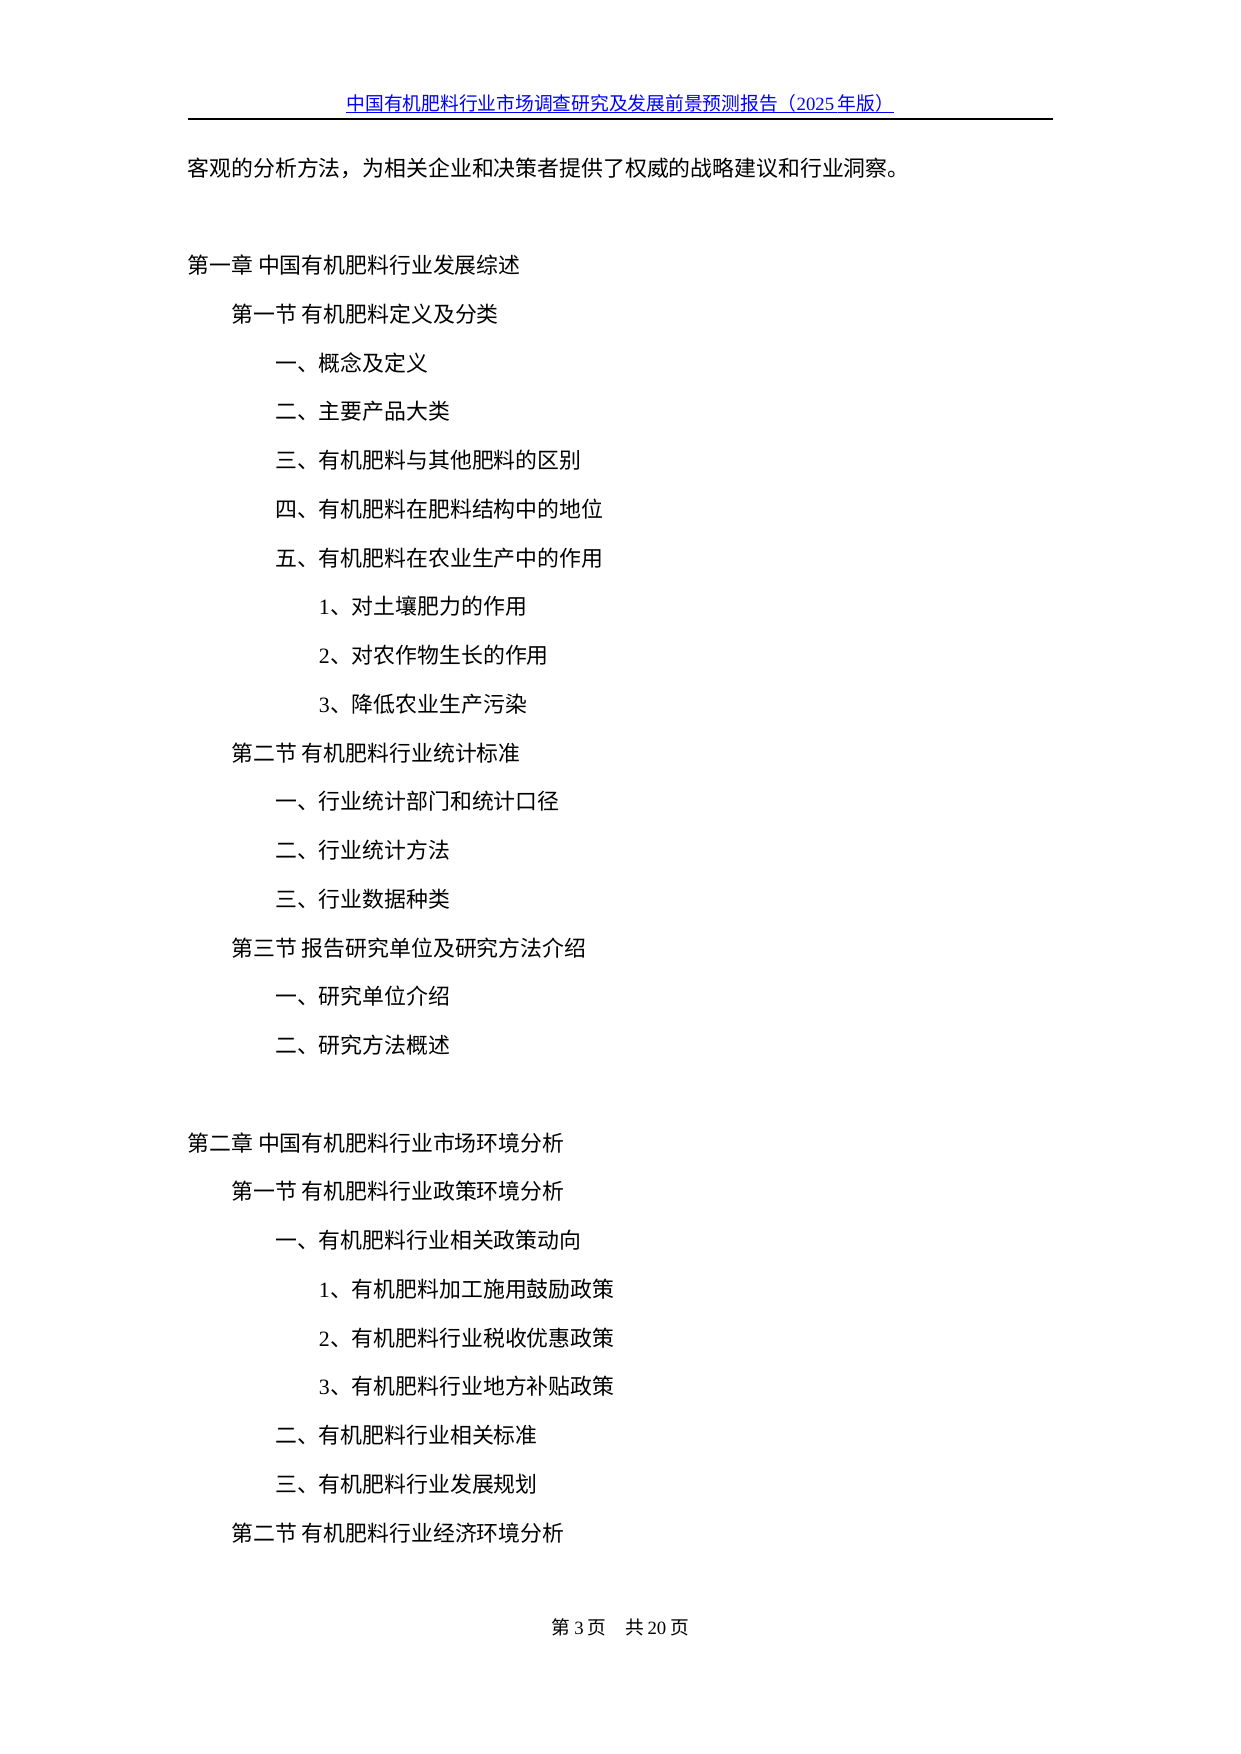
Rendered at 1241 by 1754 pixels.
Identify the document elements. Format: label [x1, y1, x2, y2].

text [187, 150, 1053, 1548]
